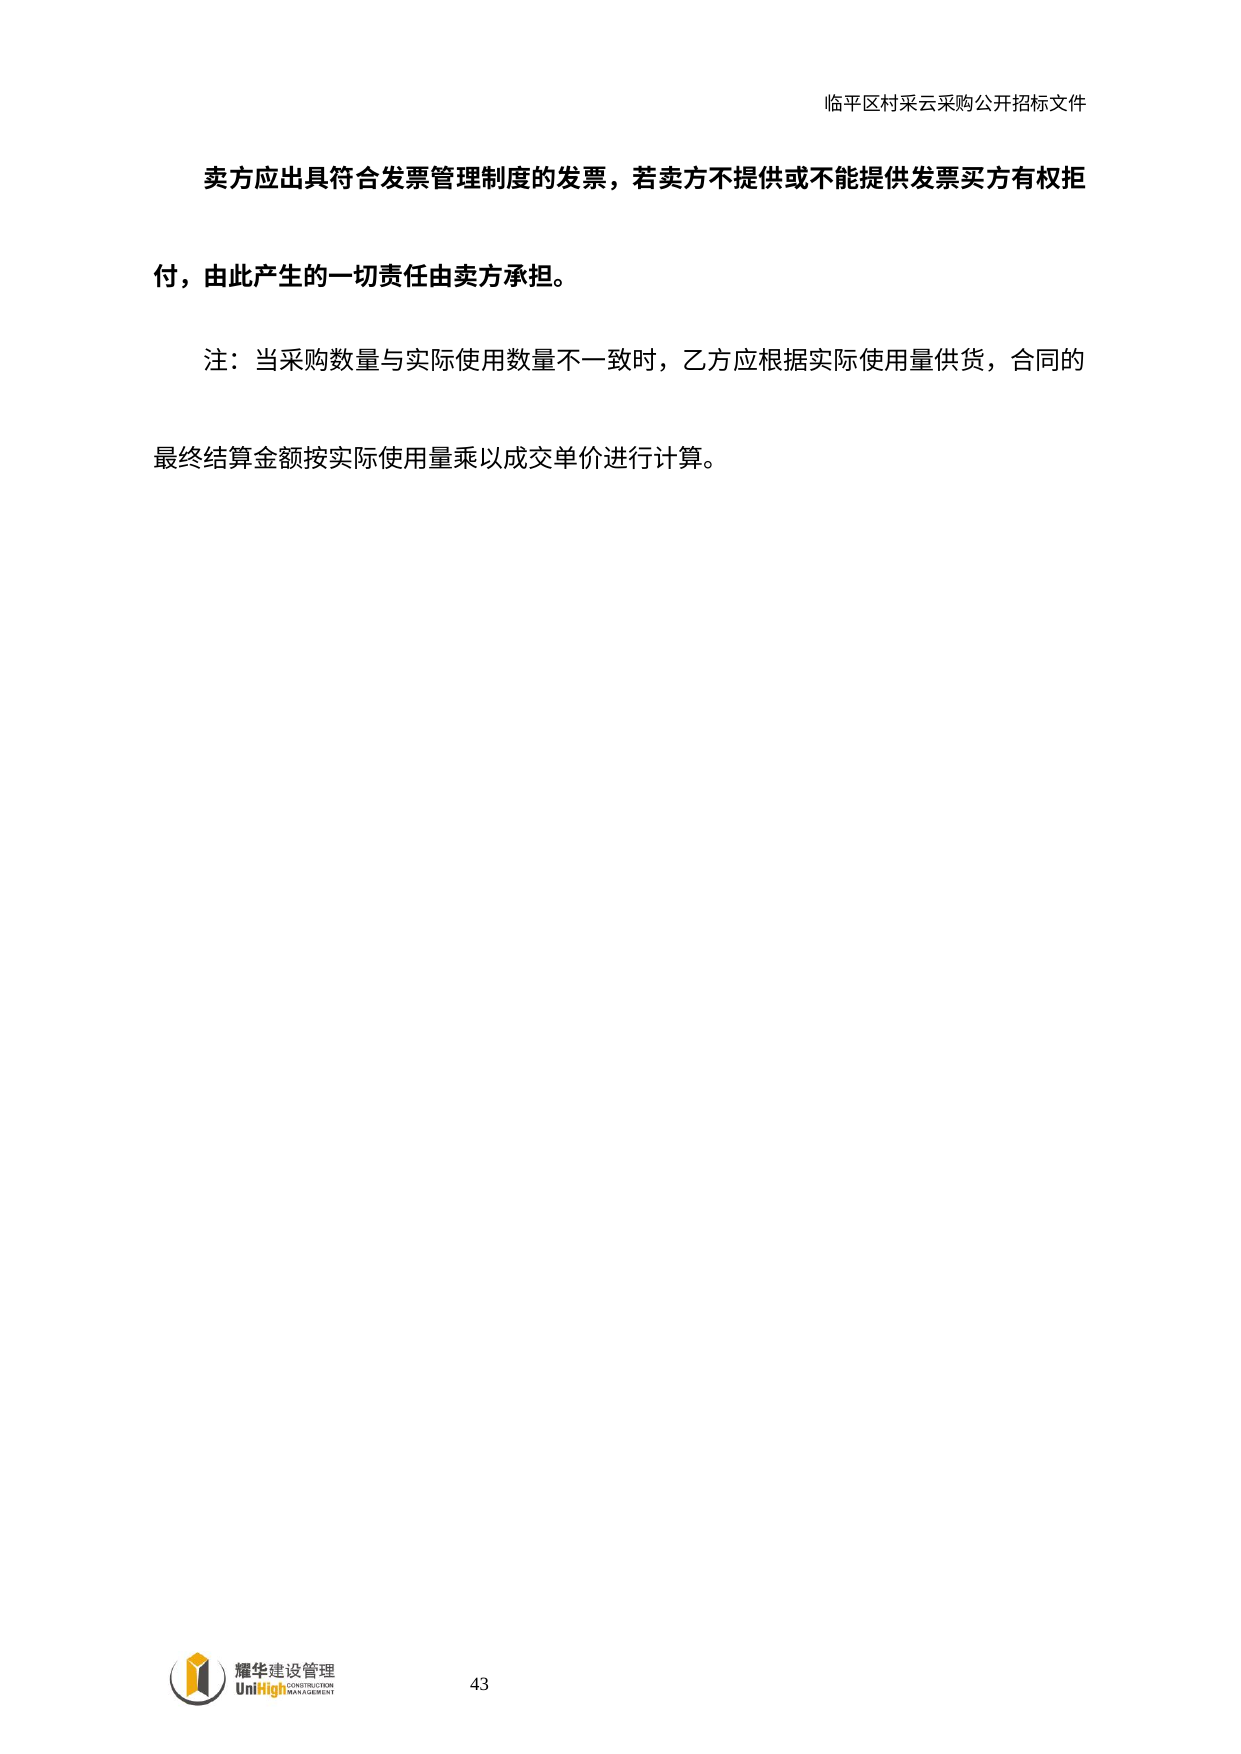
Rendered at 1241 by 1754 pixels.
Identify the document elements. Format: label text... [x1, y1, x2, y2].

picture [167, 1651, 336, 1709]
text 注：当采购数量与实际使用数量不一致时，乙方应根据实际使用量供货，合同的最终结算金额按实际使用量乘以成交单价进行计算。 [153, 326, 1087, 490]
text 卖方应出具符合发票管理制度的发票，若卖方不提供或不能提供发票买方有权拒付，由此产生的一切责任由卖方承担。 [153, 143, 1087, 307]
